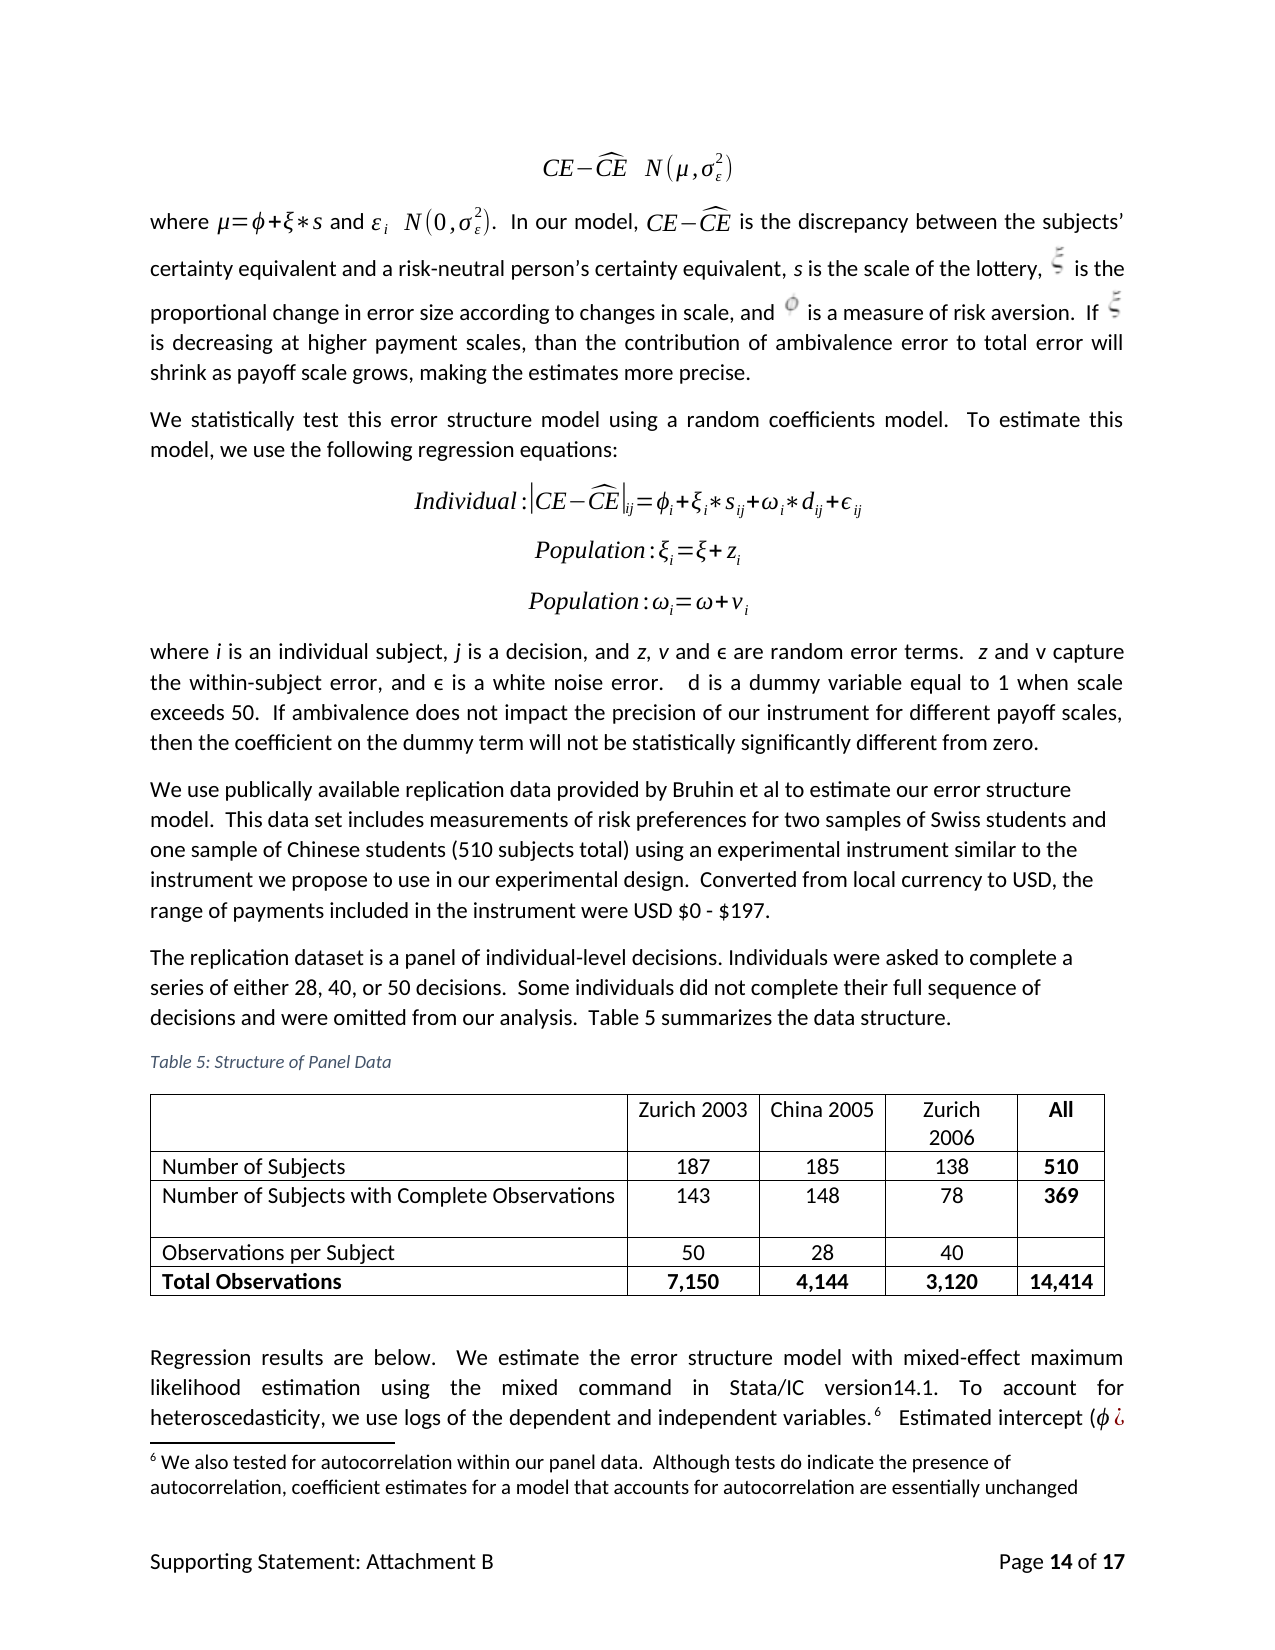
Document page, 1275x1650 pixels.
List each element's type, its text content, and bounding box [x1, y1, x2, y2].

table_header All [1018, 1095, 1104, 1151]
table_cell 148 [760, 1181, 885, 1237]
text The replication dataset is a panel of individual-level decisions. Individuals were asked to complete a series of either 28, 40, or 50 decisions. Some individuals did not complete their full sequence of decisions and were omitted from our analysis. Table 5 summarizes the data structure. [150, 943, 1125, 1031]
table_header Zurich 2003 [628, 1095, 759, 1151]
table_cell 40 [886, 1238, 1017, 1266]
table_cell Observations per Subject [151, 1238, 627, 1266]
text We use publically available replication data provided by Bruhin et al to estimate our error structure model. This data set includes measurements of risk preferences for two samples of Swiss students and one sample of Chinese students (510 subjects total) using an experimental instrument similar to the instrument we propose to use in our experimental design. Converted from local currency to USD, the range of payments included in the instrument were USD $0 - $197. [150, 775, 1125, 924]
table_cell 50 [628, 1238, 759, 1266]
table_cell 4,144 [760, 1267, 885, 1295]
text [150, 1343, 1125, 1431]
table_cell Number of Subjects with Complete Observations [151, 1181, 627, 1237]
table_cell 187 [628, 1152, 759, 1180]
table_cell [1018, 1238, 1104, 1266]
table_cell Number of Subjects [151, 1152, 627, 1180]
table_cell 14,414 [1018, 1267, 1104, 1295]
table_cell 7,150 [628, 1267, 759, 1295]
table_cell Total Observations [151, 1267, 627, 1295]
text where and . In our model, is the discrepancy between the subjects’ certainty equivalent and a risk-neutral person’s certainty equivalent, s is the scale of the lottery, is the proportional change in error size according to changes in scale, and is a measure of risk aversion. If is decreasing at higher payment scales, than the contribution of ambivalence error to total error will shrink as payoff scale grows, making the estimates more precise. [150, 204, 1125, 387]
text where i is an individual subject, j is a decision, and z, v and ϵ are random error terms. z and v capture the within-subject error, and ϵ is a white noise error. d is a dummy variable equal to 1 when scale exceeds 50. If ambivalence does not impact the precision of our instrument for different payoff scales, then the coefficient on the dummy term will not be statistically significantly different from zero. [150, 637, 1125, 756]
table_cell 369 [1018, 1181, 1104, 1237]
table_cell 28 [760, 1238, 885, 1266]
table_cell 138 [886, 1152, 1017, 1180]
table_cell 510 [1018, 1152, 1104, 1180]
table_header China 2005 [760, 1095, 885, 1151]
table_cell 78 [886, 1181, 1017, 1237]
table_header [151, 1095, 627, 1151]
table_header Zurich 2006 [886, 1095, 1017, 1151]
text We statistically test this error structure model using a random coefficients model. To estimate this model, we use the following regression equations: [150, 405, 1125, 464]
table_cell 185 [760, 1152, 885, 1180]
table_cell 143 [628, 1181, 759, 1237]
text Table 5: Structure of Panel Data [150, 1050, 1125, 1073]
table_cell 3,120 [886, 1267, 1017, 1295]
